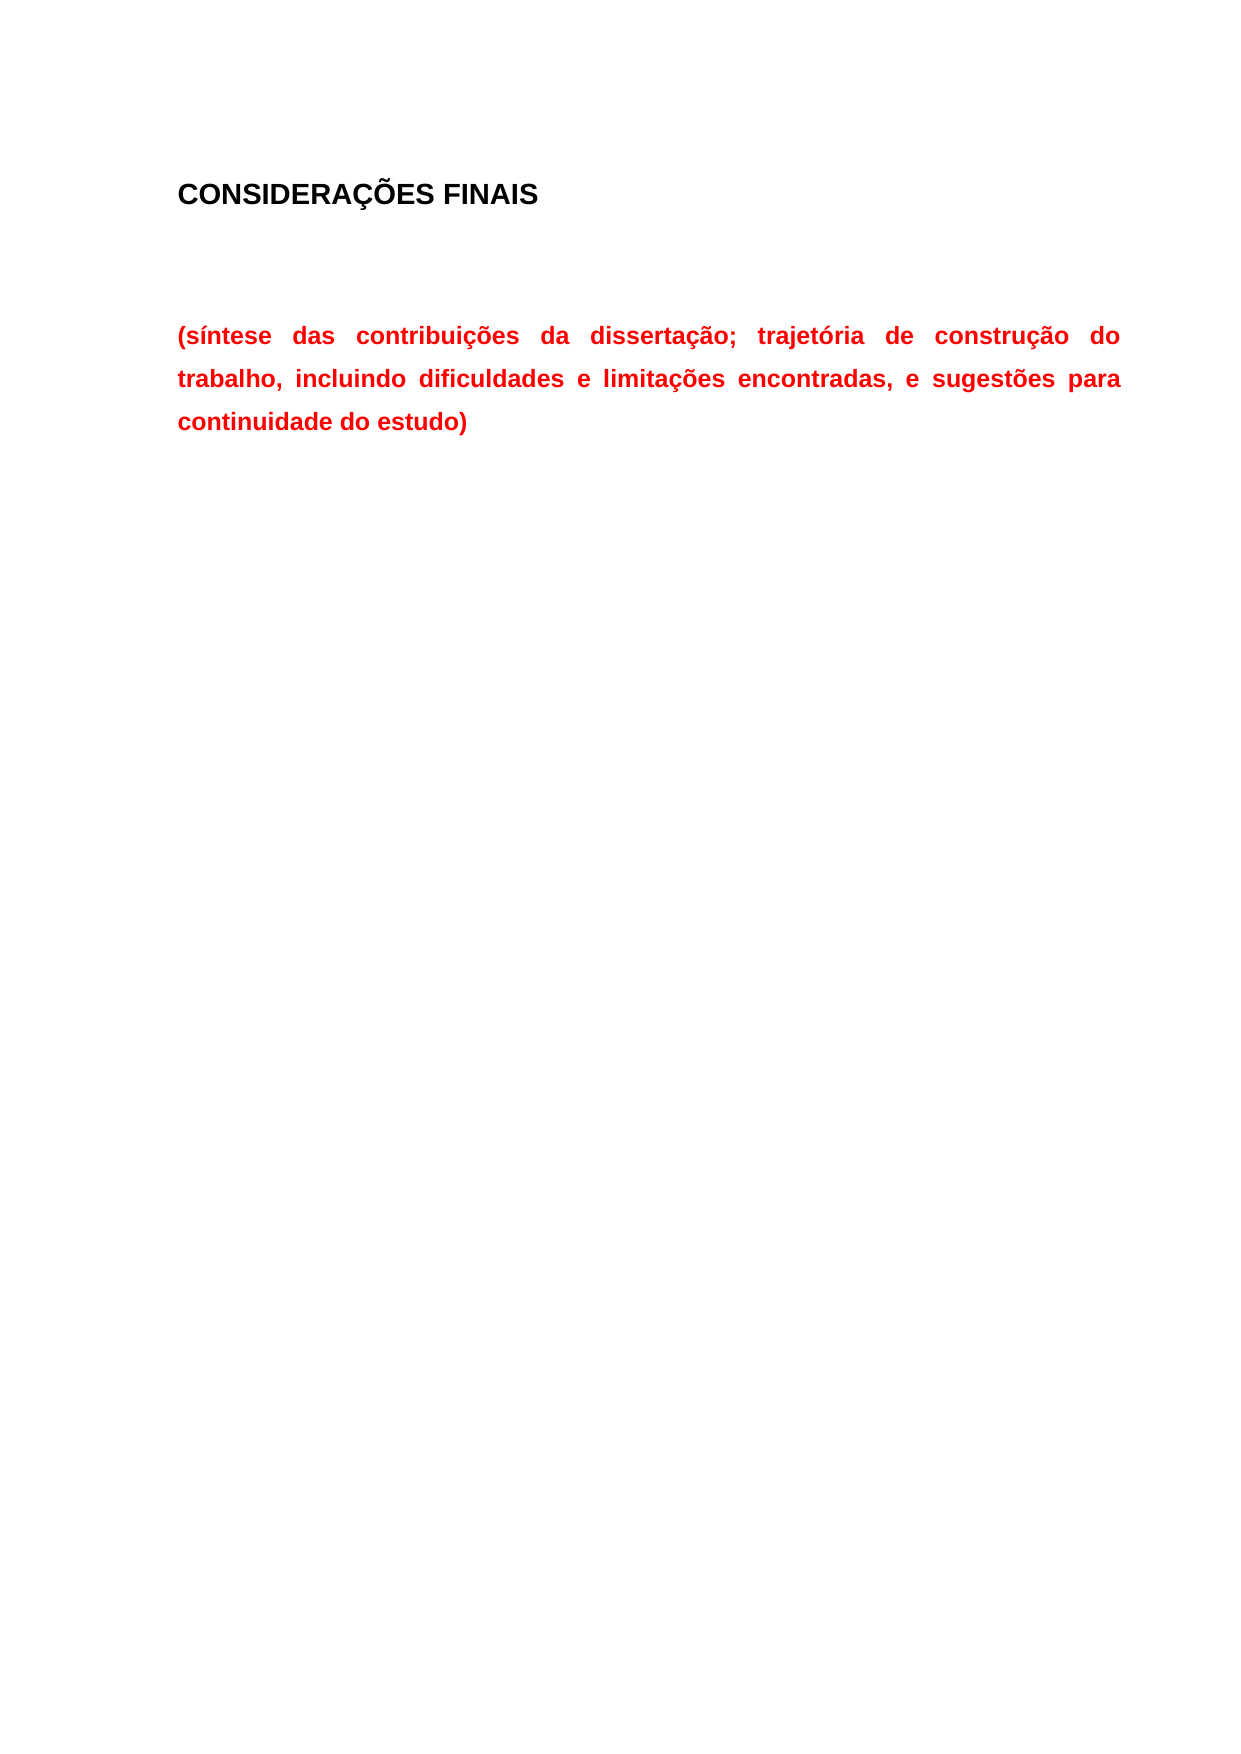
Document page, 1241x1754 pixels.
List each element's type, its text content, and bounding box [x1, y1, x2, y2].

text CONSIDERAÇÕES FINAIS [177, 177, 1122, 211]
text (síntese das contribuições da dissertação; trajetória de construção do trabalho, incluindo dificuldades e limitações encontradas, e sugestões para continuidade do estudo) [177, 321, 1122, 436]
